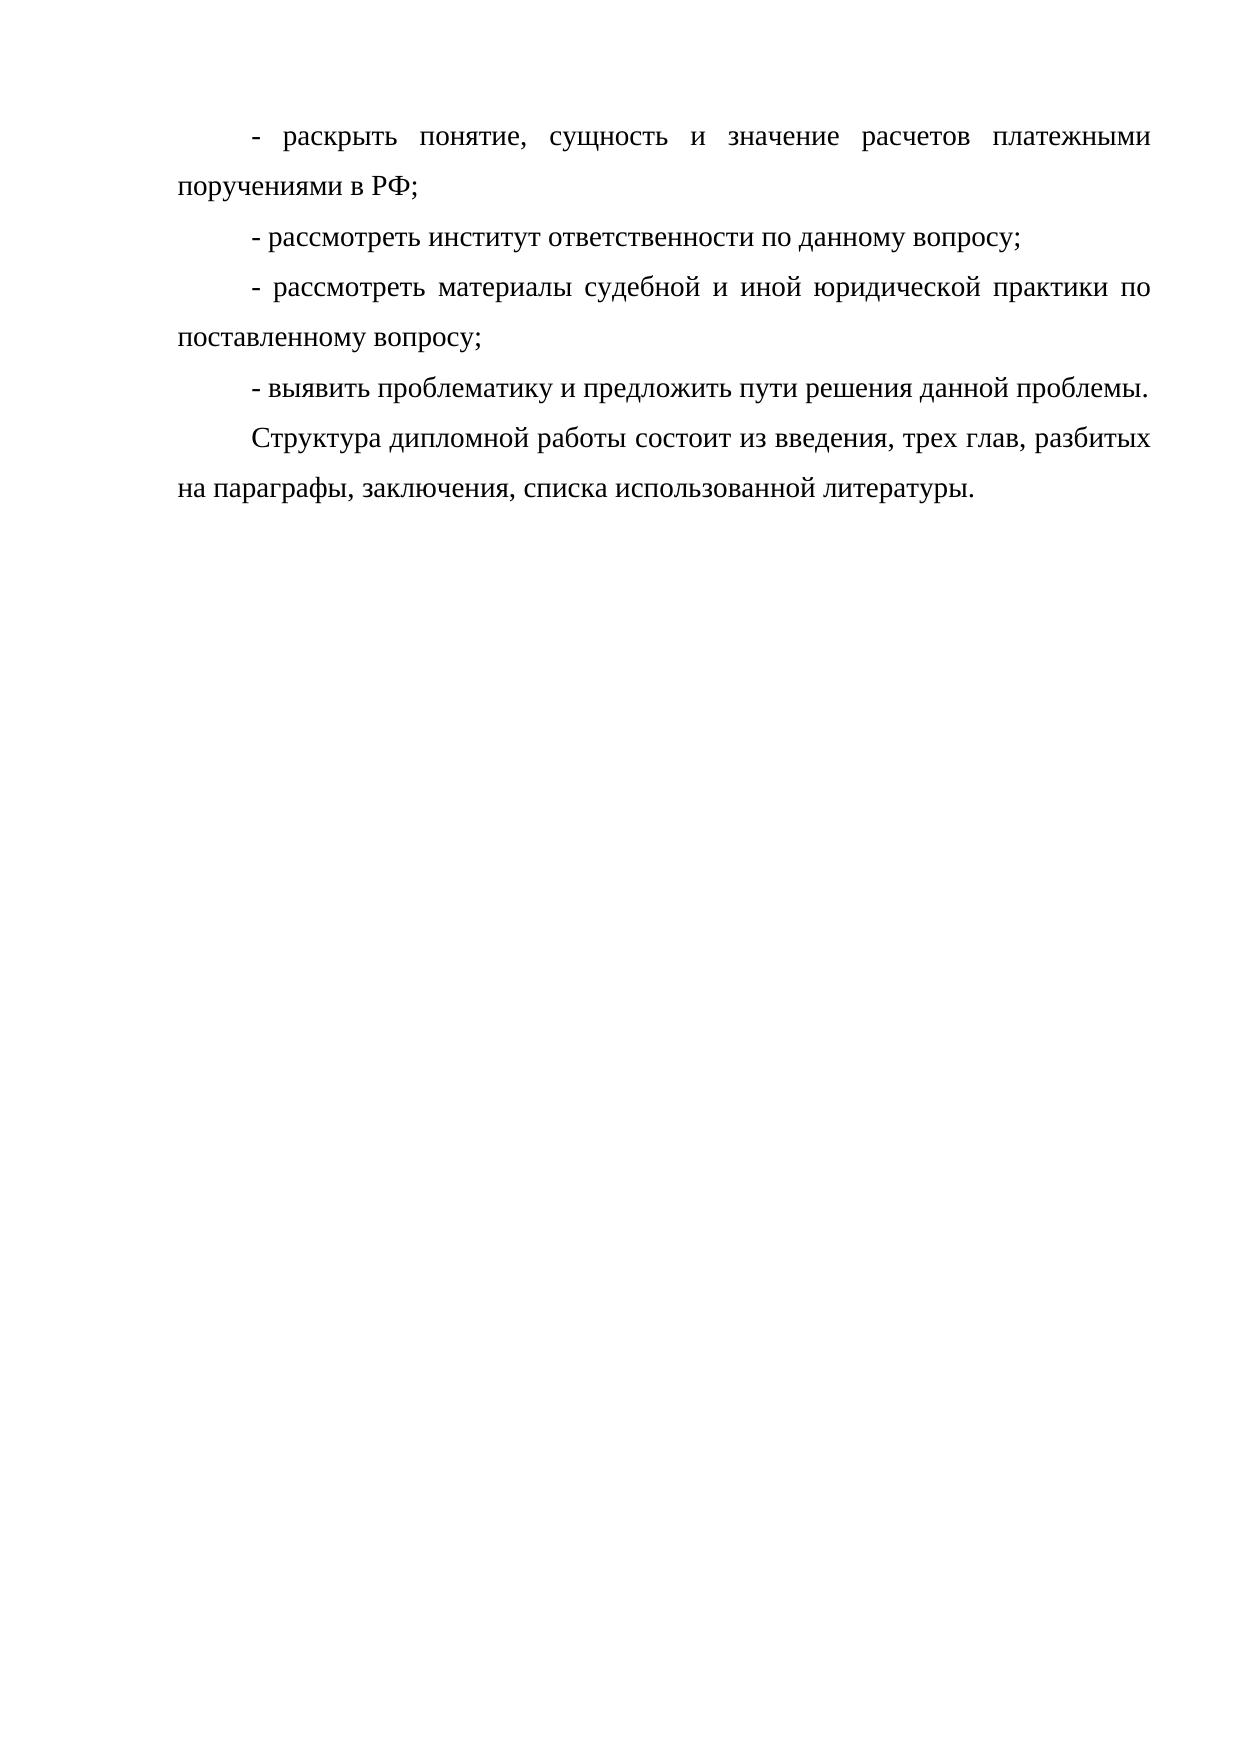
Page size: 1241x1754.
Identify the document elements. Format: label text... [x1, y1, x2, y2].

text - рассмотреть материалы судебной и иной юридической практики по поставленному вопросу; [177, 269, 1152, 353]
text - раскрыть понятие, сущность и значение расчетов платежными поручениями в РФ; [177, 118, 1152, 202]
text Структура дипломной работы состоит из введения, трех глав, разбитых на параграфы, заключения, списка использованной литературы. [177, 420, 1152, 504]
text - рассмотреть институт ответственности по данному вопросу; [177, 219, 1152, 252]
text - выявить проблематику и предложить пути решения данной проблемы. [177, 370, 1152, 403]
